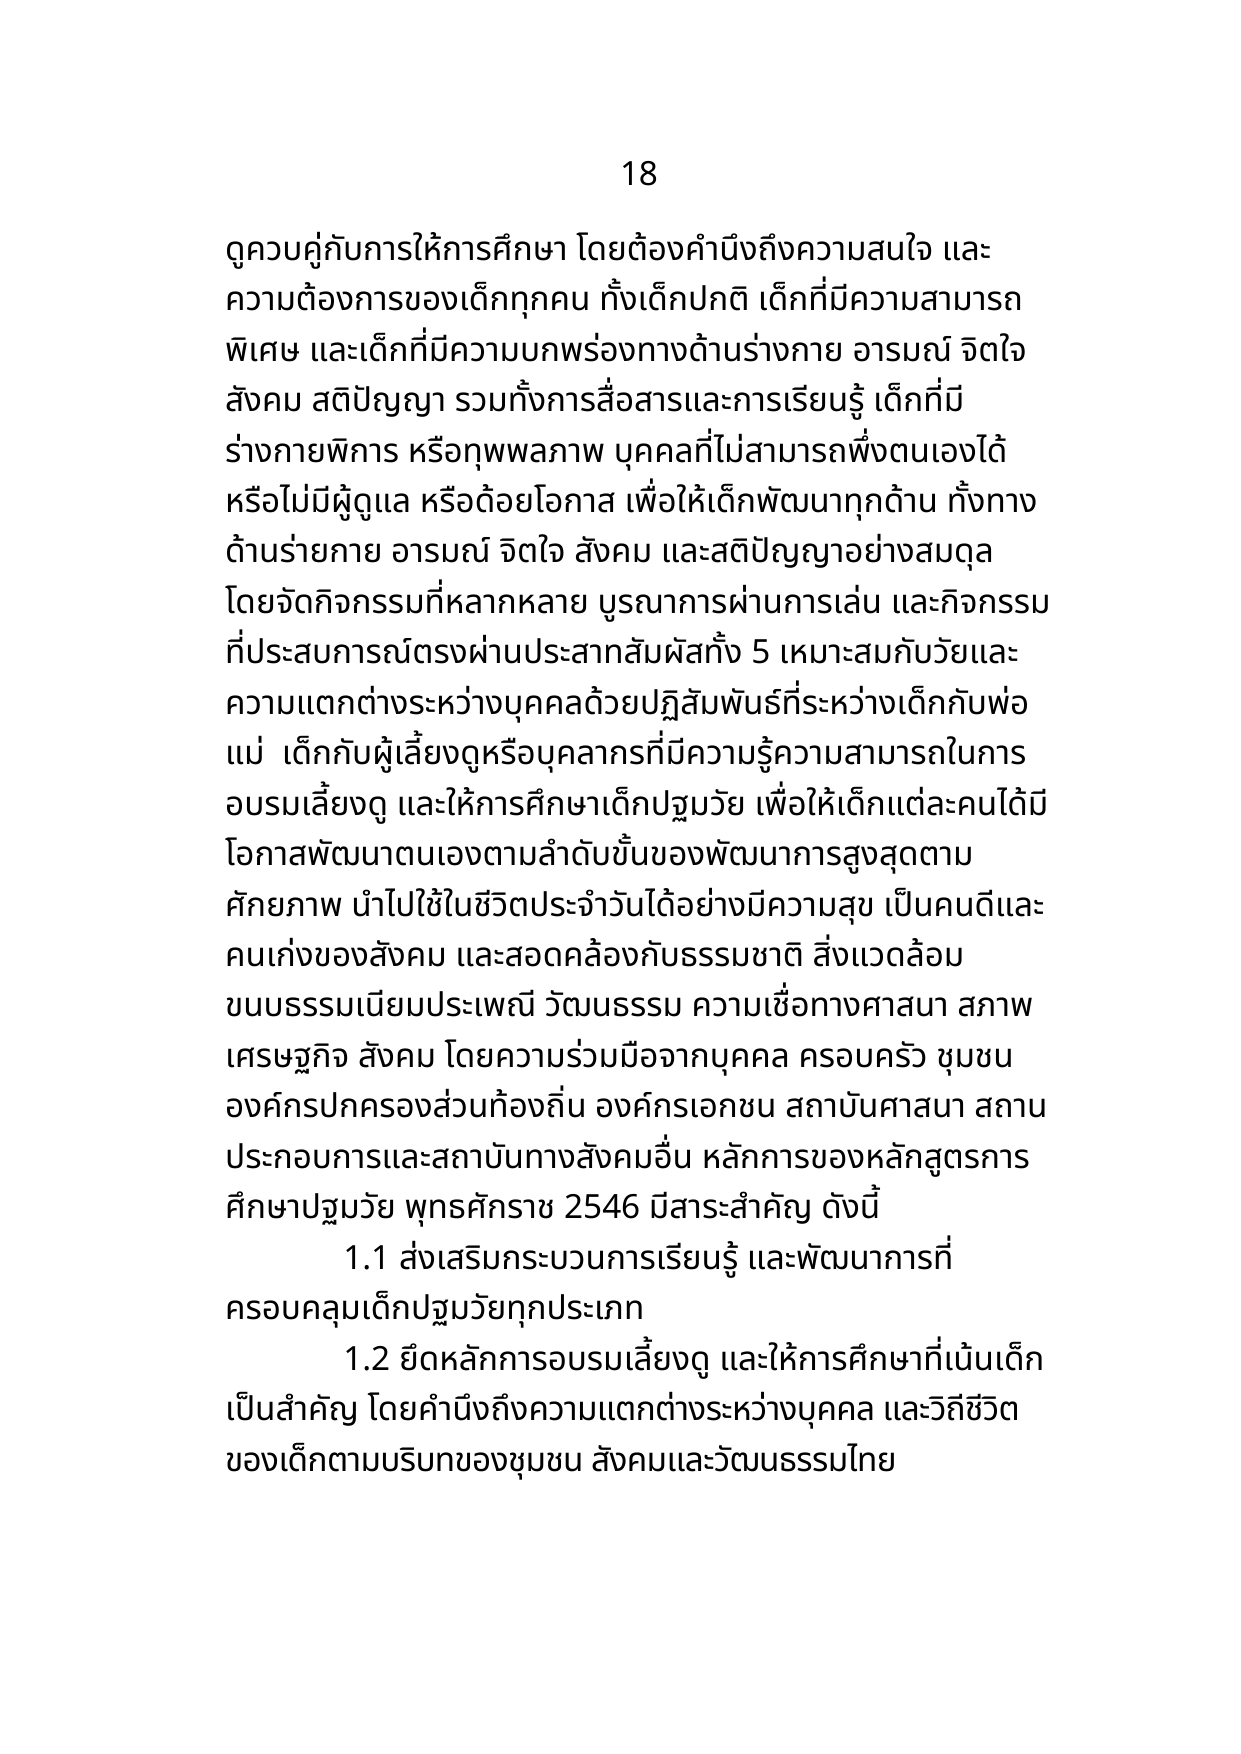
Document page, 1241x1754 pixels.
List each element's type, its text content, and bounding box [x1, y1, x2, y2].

text 1.1 ส่งเสริมกระบวนการเรียนรู้ และพัฒนาการที่ครอบคลุมเด็กปฐมวัยทุกประเภท [225, 1234, 1053, 1335]
text 1.2 ยึดหลักการอบรมเลี้ยงดู และให้การศึกษาที่เน้นเด็กเป็นสำคัญ โดยคำนึงถึงความแตกต่างระหว่างบุคคล และวิถีชีวิตของเด็กตามบริบทของชุมชน สังคมและวัฒนธรรมไทย [225, 1335, 1053, 1486]
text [225, 225, 1053, 1234]
